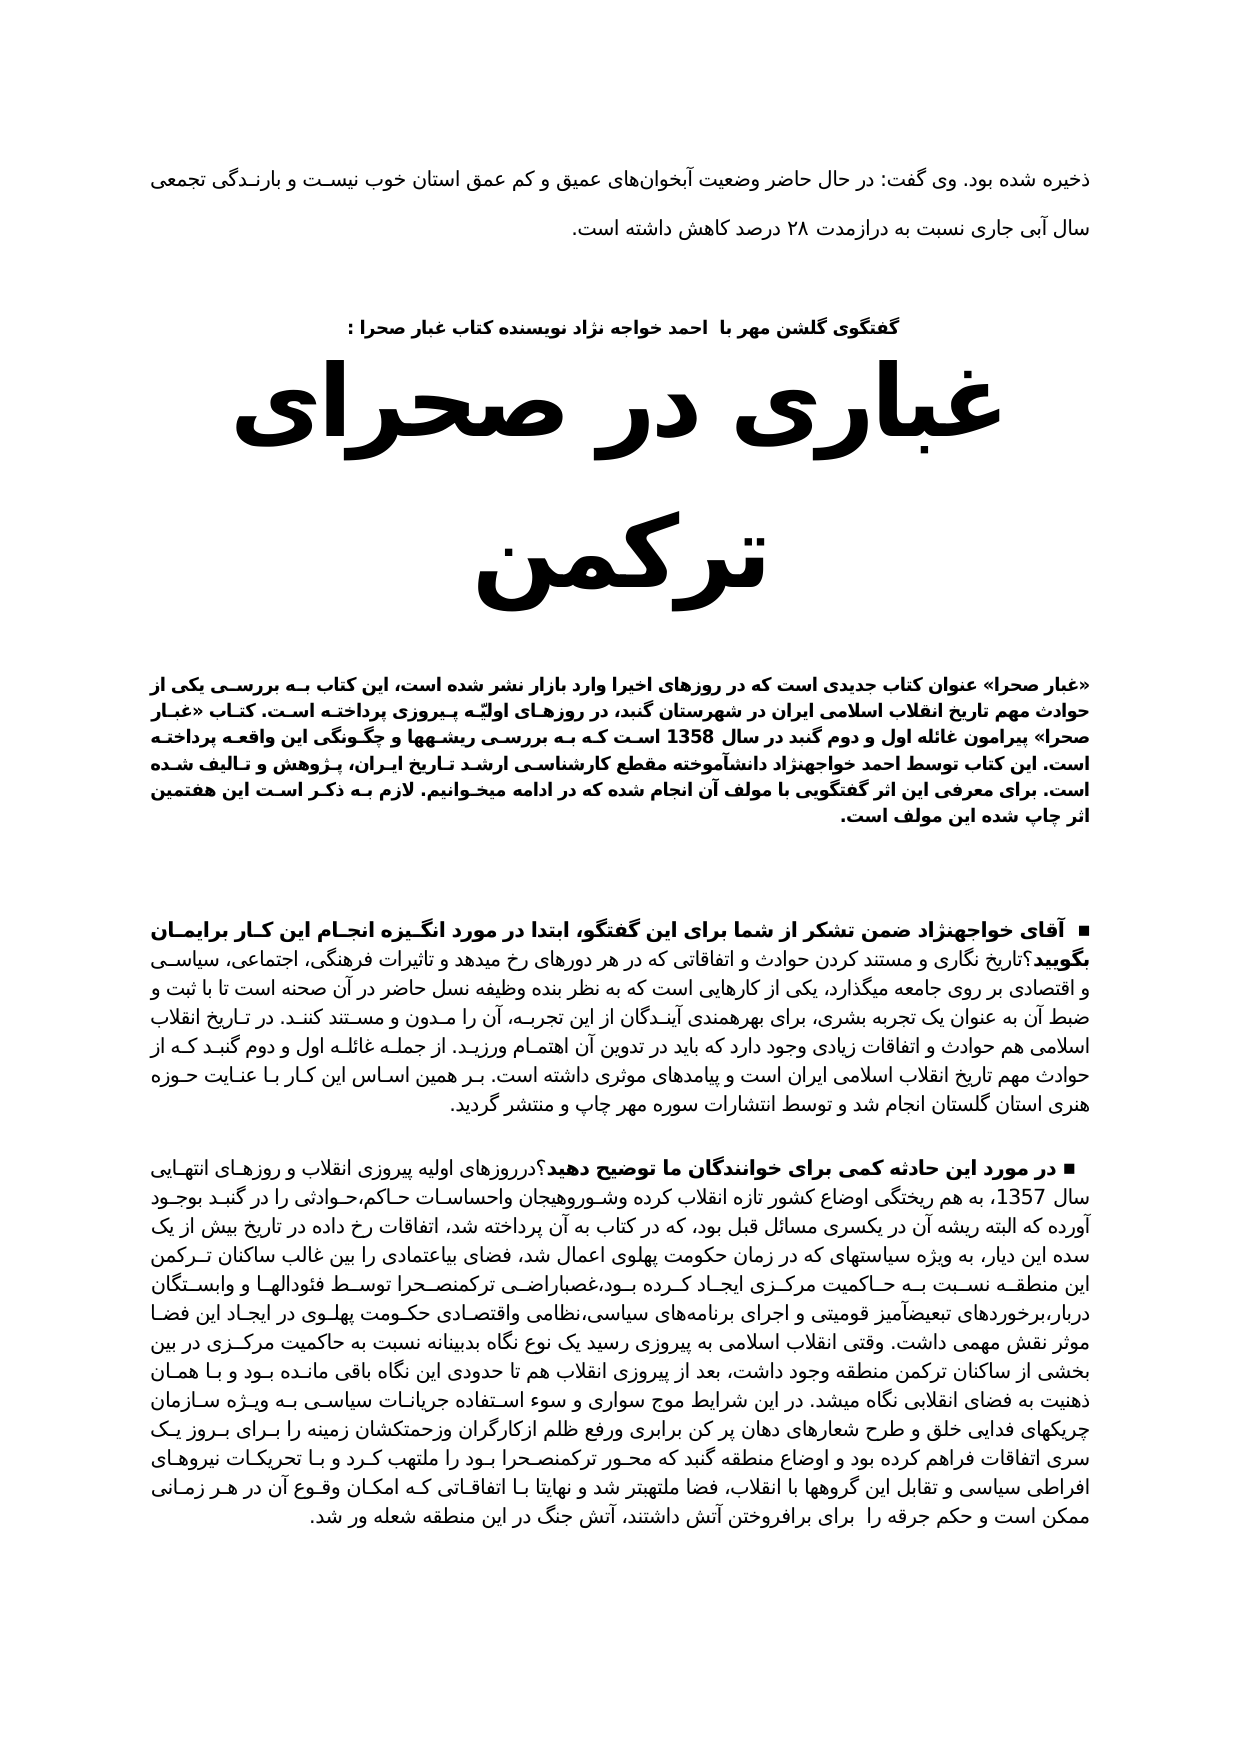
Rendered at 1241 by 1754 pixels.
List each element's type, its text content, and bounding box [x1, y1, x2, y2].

text ■ آقای خواجه‏نژاد ضمن تشکر از شما برای این گفتگو، ابتدا در مورد انگیزه انجام این کار برایمان بگویید؟تاریخ نگاری و مستند کردن حوادث و اتفاقاتی که در هر دوره‏ای رخ می‏دهد و تاثیرات فرهنگی، اجتماعی، سیاسی و اقتصادی بر روی جامعه می‏گذارد، یکی از کارهایی است که به نظر بنده وظیفه نسل حاضر در آن صحنه است تا با ثبت و ضبط آن به عنوان یک تجربه بشری، برای بهره‏مندی آیندگان از این تجربه، آن را مدون و مستند کنند. در تاریخ انقلاب اسلامی هم حوادث و اتفاقات زیادی وجود دارد که باید در تدوین آن اهتمام ورزید. از جمله غائله اول و دوم گنبد که از حوادث مهم تاریخ انقلاب اسلامی ایران است و پیامدهای موثری داشته است. بر همین اساس این کار با عنایت حوزه هنری استان گلستان انجام شد و توسط انتشارات سوره مهر چاپ و منتشر گردید. [150, 918, 1090, 1117]
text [150, 150, 1090, 241]
text غباری در صحرای ترکمن [150, 343, 1090, 620]
text «غبار صحرا» عنوان کتاب جدیدی است که در روزهای اخیرا وارد بازار نشر شده است، این کتاب به بررسی یکی از حوادث مهم تاریخ انقلاب اسلامی ایران در شهرستان گنبد، در روزهای اولیّه پیروزی پرداخته است. کتاب «غبار صحرا» پیرامون غائله اول و دوم گنبد در سال 1358 است که به بررسی ریشه‏ها و چگونگی این واقعه پرداخته است. این کتاب توسط احمد خواجه‏نژاد دانش‏آموخته مقطع کارشناسی ارشد تاریخ ایران، پژوهش و تالیف شده است. برای معرفی این اثر گفتگویی با مولف آن انجام شده که در ادامه می‏خوانیم. لازم به ذکر است این هفتمین اثر چاپ شده این مولف است. [150, 674, 1090, 827]
text گفتگوی گلشن مهر با احمد خواجه نژاد نویسنده کتاب غبار صحرا : [150, 317, 1090, 339]
text ■ در مورد این حادثه کمی برای خوانندگان ما توضیح دهید؟درروزهای اولیه پیروزی انقلاب و روزهای انتهایی سال 1357، به هم ریختگی اوضاع کشور تازه انقلاب کرده وشوروهیجان واحساسات حاکم،حوادثی را در گنبد بوجود آورده که البته ریشه آن در یکسری مسائل قبل بود، که در کتاب به آن پرداخته شد، اتفاقات رخ داده در تاریخ بیش از یک سده این دیار، به ویژه سیاست‏های که در زمان حکومت پهلوی اعمال شد، فضای بی‏اعتمادی را بین غالب ساکنان ترکمن این منطقه نسبت به حاکمیت مرکزی ایجاد کرده بود،غصباراضی ترکمن‏صحرا توسط فئودال‏ها و وابستگان دربار،برخوردهای تبعیض‏آمیز قومیتی و اجرای برنامه‌های سیاسی،نظامی واقتصادی حکومت پهلوی در ایجاد این فضا موثر نقش مهمی داشت. وقتی انقلاب اسلامی به پیروزی رسید یک نوع نگاه بدبینانه نسبت به حاکمیت مرکزی در بین بخشی از ساکنان ترکمن منطقه وجود داشت، بعد از پیروزی انقلاب هم تا حدودی این نگاه باقی مانده بود و با همان ذهنیت به فضای انقلابی نگاه می‏شد. در این شرایط موج سواری و سوء استفاده جریانات سیاسی به ویژه سازمان‏ چریکهای فدایی خلق و طرح شعارهای دهان پر کن برابری ورفع ظلم ازکارگران وزحمت‏کشان زمینه را برای بروز یک سری اتفاقات فراهم کرده بود و اوضاع منطقه گنبد که محور ترکمن‏صحرا بود را ملتهب کرد و با تحریکات نیروهای افراطی سیاسی و تقابل این گروه‏ها با انقلاب، فضا ملتهب‏تر شد و نهایتا با اتفاقاتی که امکان وقوع آن در هر زمانی ممکن است و حکم جرقه را برای برافروختن آتش داشتند، آتش جنگ در این منطقه شعله ور شد. [150, 1156, 1090, 1529]
